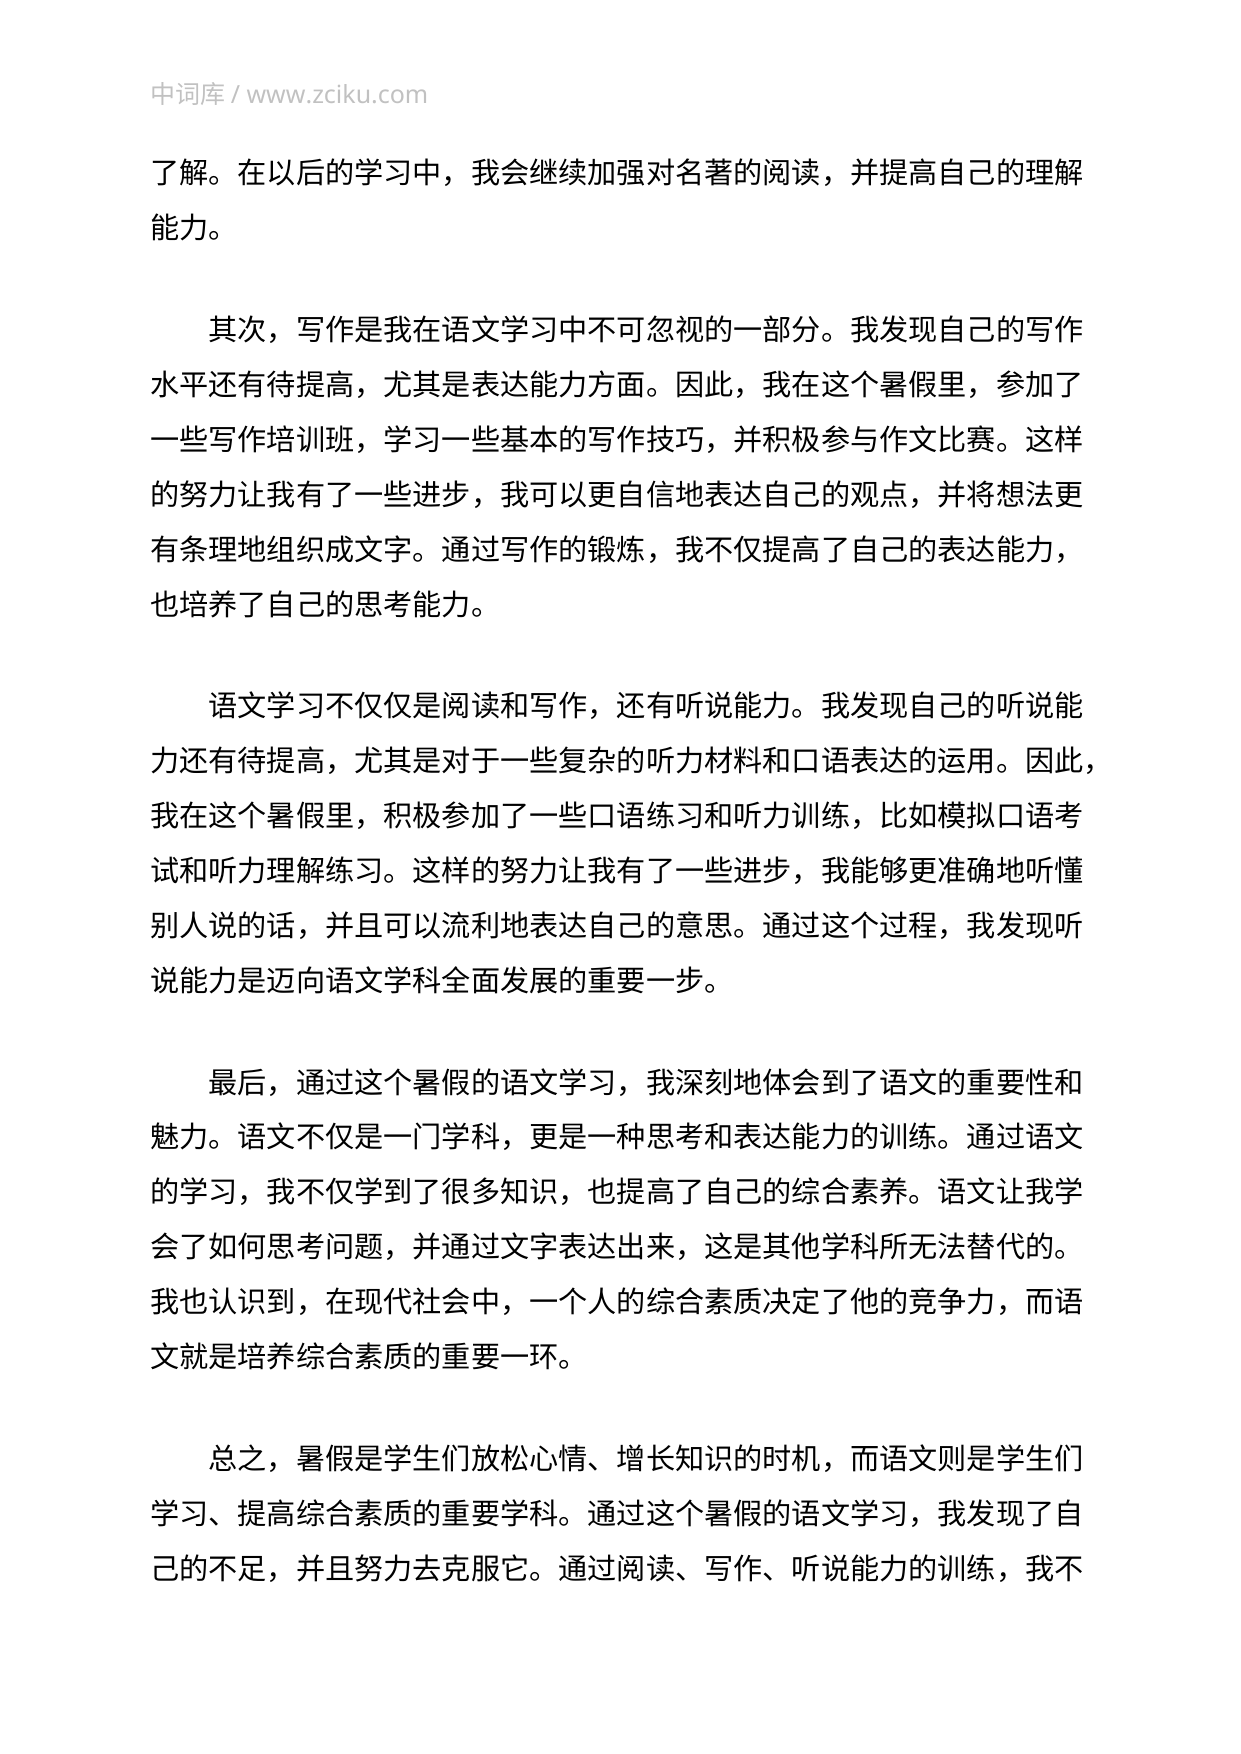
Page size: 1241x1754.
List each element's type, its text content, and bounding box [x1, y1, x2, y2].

text 其次，写作是我在语文学习中不可忽视的一部分。我发现自己的写作水平还有待提高，尤其是表达能力方面。因此，我在这个暑假里，参加了一些写作培训班，学习一些基本的写作技巧，并积极参与作文比赛。这样的努力让我有了一些进步，我可以更自信地表达自己的观点，并将想法更有条理地组织成文字。通过写作的锻炼，我不仅提高了自己的表达能力，也培养了自己的思考能力。 [150, 307, 1090, 623]
text 最后，通过这个暑假的语文学习，我深刻地体会到了语文的重要性和魅力。语文不仅是一门学科，更是一种思考和表达能力的训练。通过语文的学习，我不仅学到了很多知识，也提高了自己的综合素养。语文让我学会了如何思考问题，并通过文字表达出来，这是其他学科所无法替代的。我也认识到，在现代社会中，一个人的综合素质决定了他的竞争力，而语文就是培养综合素质的重要一环。 [150, 1059, 1090, 1376]
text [150, 150, 1090, 247]
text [150, 1435, 1090, 1587]
text 语文学习不仅仅是阅读和写作，还有听说能力。我发现自己的听说能力还有待提高，尤其是对于一些复杂的听力材料和口语表达的运用。因此，我在这个暑假里，积极参加了一些口语练习和听力训练，比如模拟口语考试和听力理解练习。这样的努力让我有了一些进步，我能够更准确地听懂别人说的话，并且可以流利地表达自己的意思。通过这个过程，我发现听说能力是迈向语文学科全面发展的重要一步。 [150, 683, 1090, 1000]
